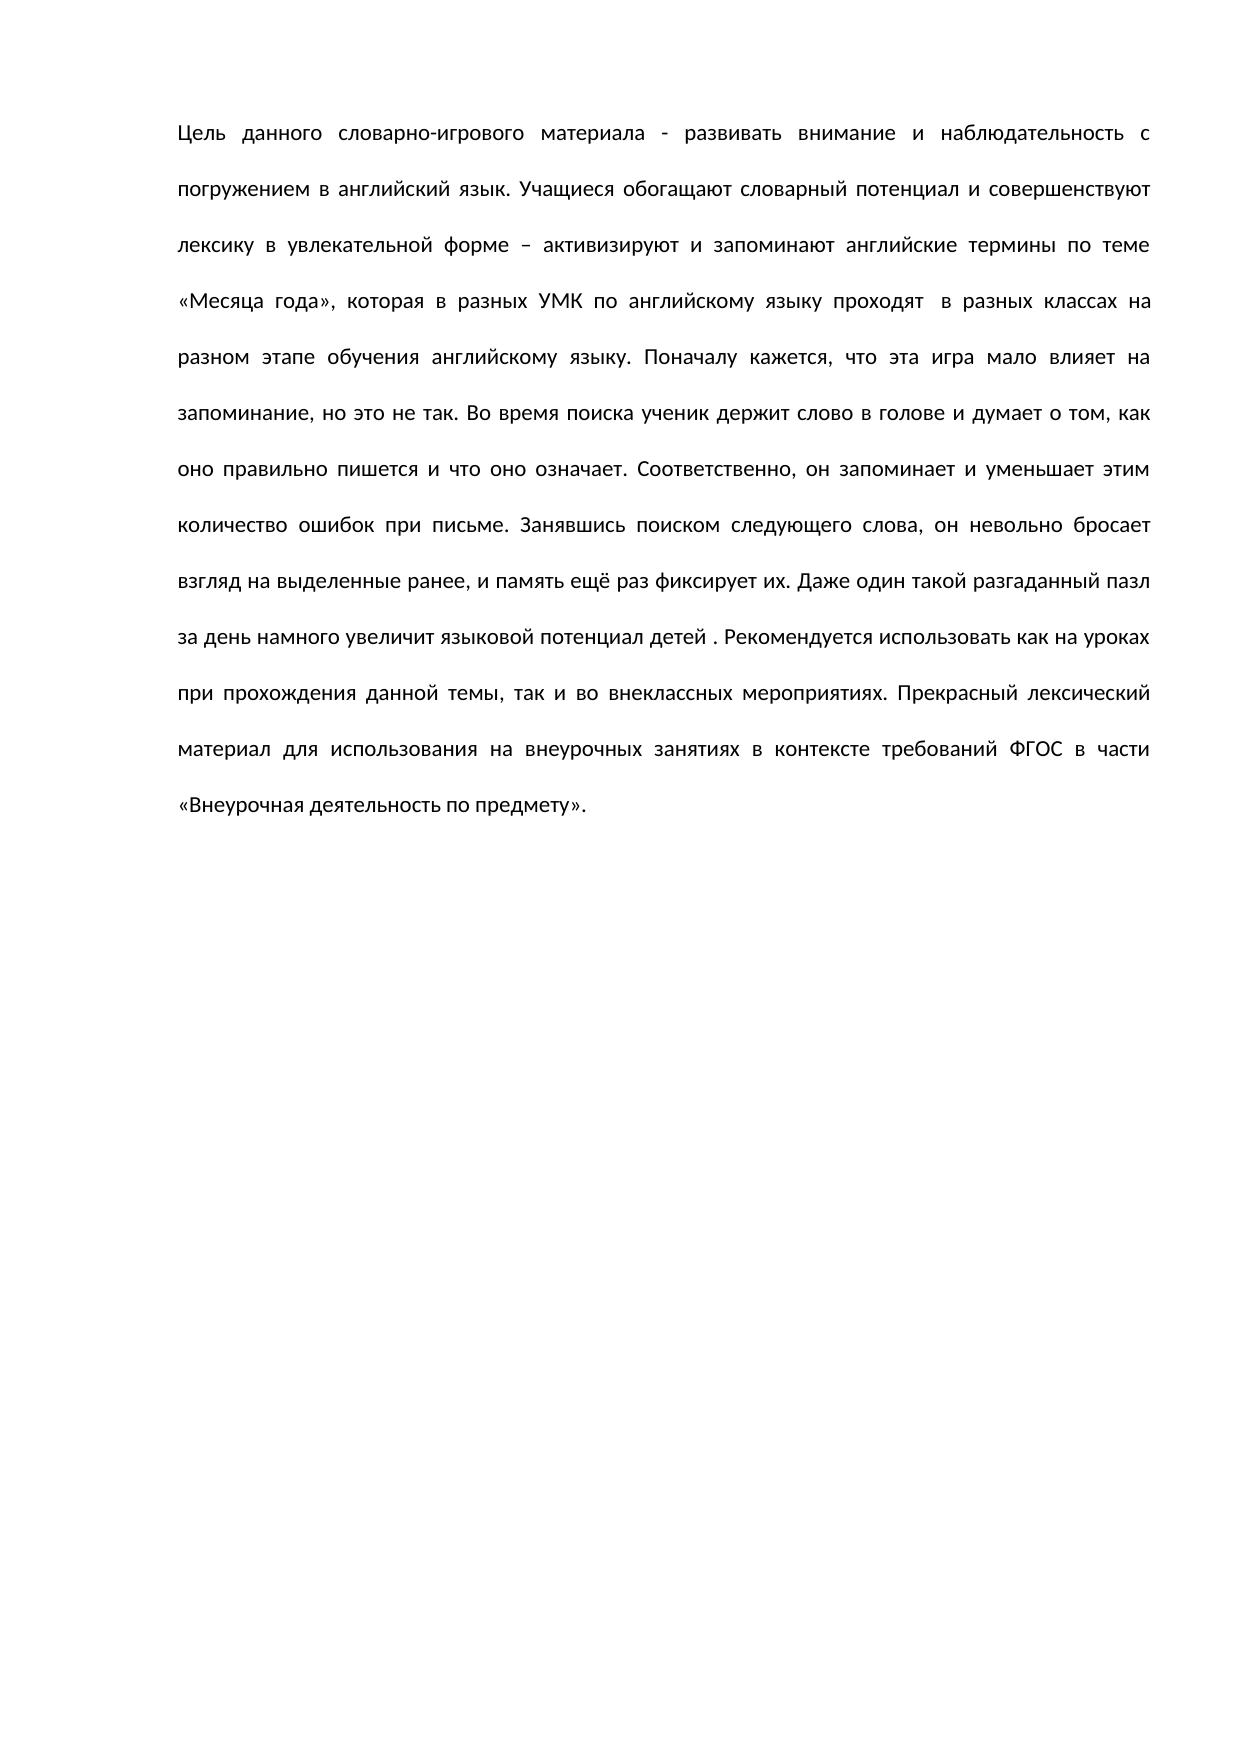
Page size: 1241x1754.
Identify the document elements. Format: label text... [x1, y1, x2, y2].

text Цель данного словарно-игрового материала - развивать внимание и наблюдательность с погружением в английский язык. Учащиеся обогащают словарный потенциал и совершенствуют лексику в увлекательной форме – активизируют и запоминают английские термины по теме «Месяца года», которая в разных УМК по английскому языку проходят в разных классах на разном этапе обучения английскому языку. Поначалу кажется, что эта игра мало влияет на запоминание, но это не так. Во время поиска ученик держит слово в голове и думает о том, как оно правильно пишется и что оно означает. Соответственно, он запоминает и уменьшает этим количество ошибок при письме. Занявшись поиском следующего слова, он невольно бросает взгляд на выделенные ранее, и память ещё раз фиксирует их. Даже один такой разгаданный пазл за день намного увеличит языковой потенциал детей . Рекомендуется использовать как на уроках при прохождения данной темы, так и во внеклассных мероприятиях. Прекрасный лексический материал для использования на внеурочных занятиях в контексте требований ФГОС в части «Внеурочная деятельность по предмету». [177, 118, 1152, 819]
